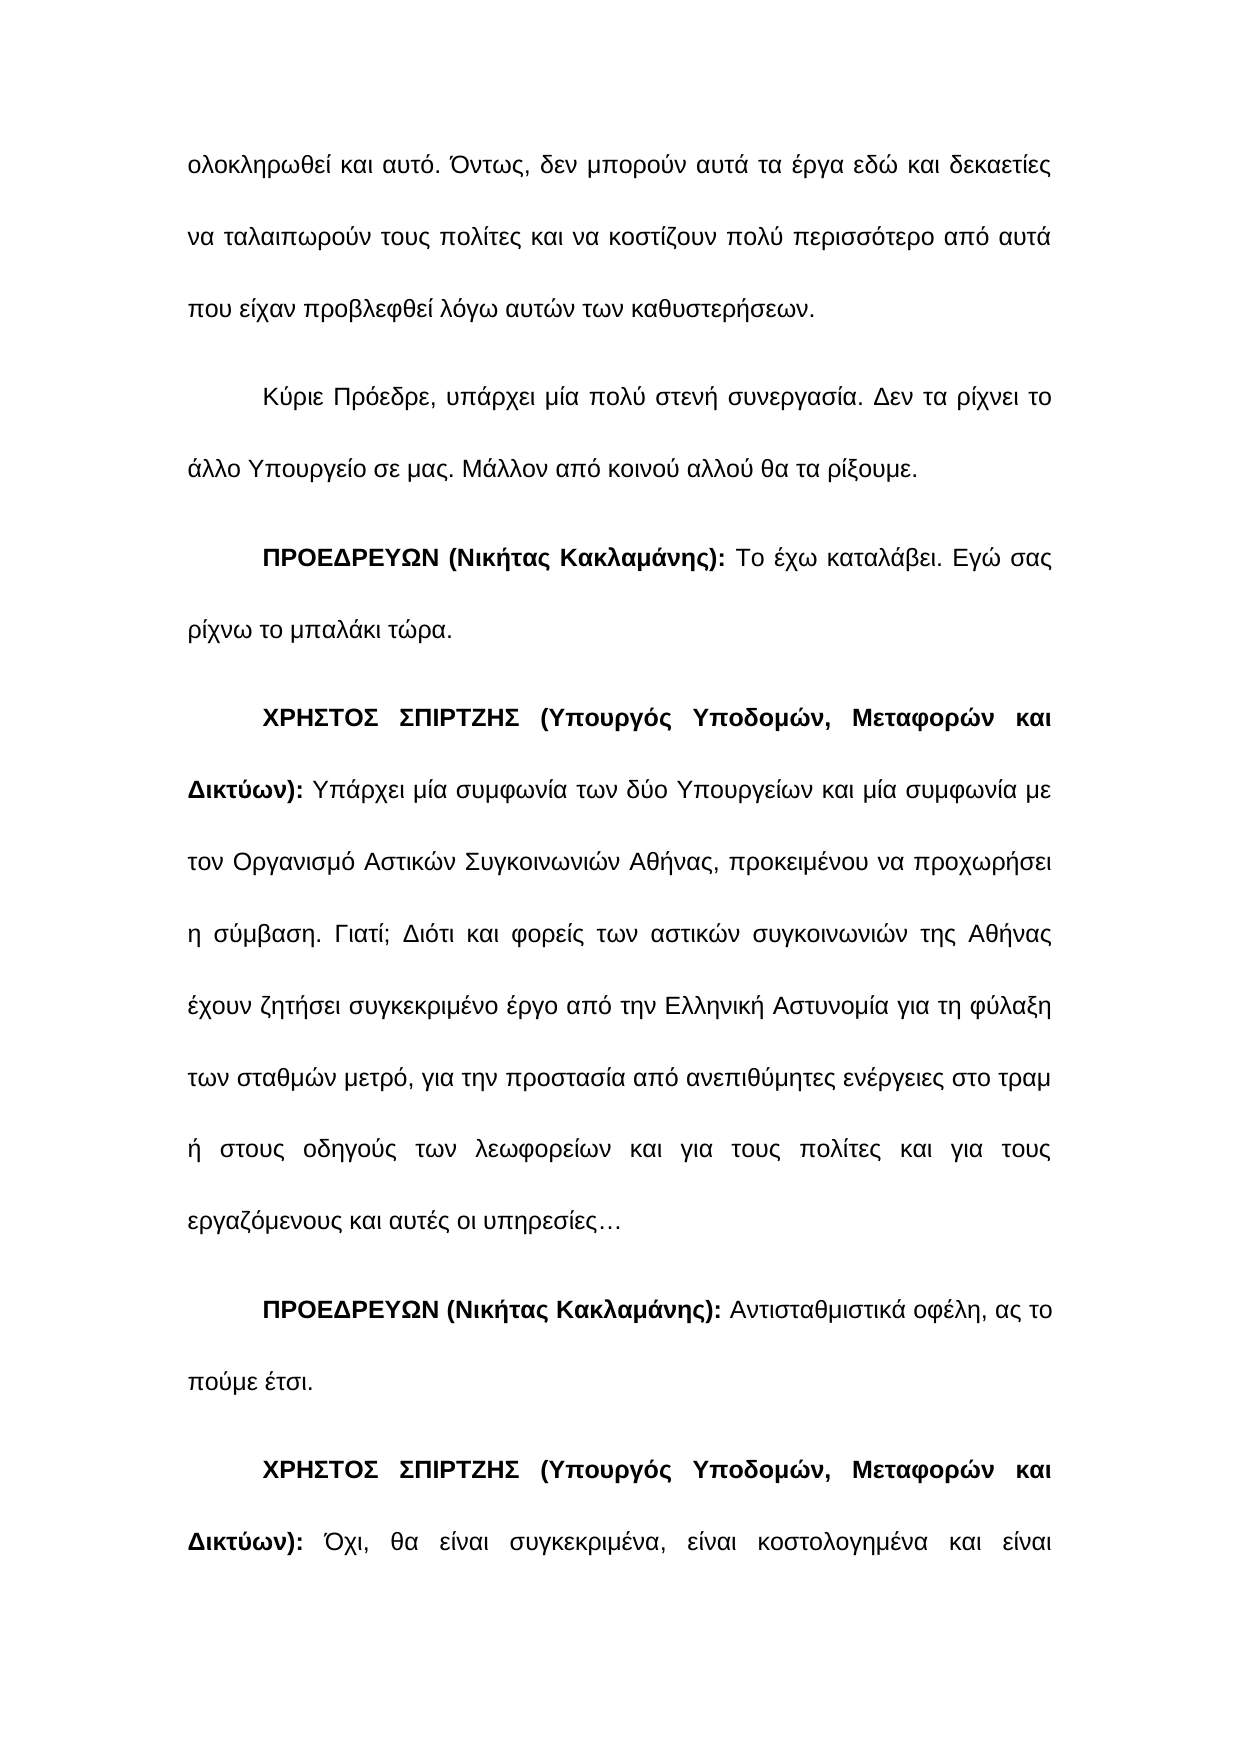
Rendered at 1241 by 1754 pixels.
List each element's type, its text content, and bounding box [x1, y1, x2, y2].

text ΧΡΗΣΤΟΣ ΣΠΙΡΤΖΗΣ (Υπουργός Υποδομών, Μεταφορών και Δικτύων): Υπάρχει μία συμφωνία των δύο Υπουργείων και μία συμφωνία με τον Οργανισμό Αστικών Συγκοινωνιών Αθήνας, προκειμένου να προχωρήσει η σύμβαση. Γιατί; Διότι και φορείς των αστικών συγκοινωνιών της Αθήνας έχουν ζητήσει συγκεκριμένο έργο από την Ελληνική Αστυνομία για τη φύλαξη των σταθμών μετρό, για την προστασία από ανεπιθύμητες ενέργειες στο τραμ ή στους οδηγούς των λεωφορείων και για τους πολίτες και για τους εργαζόμενους και αυτές οι υπηρεσίες… [187, 703, 1053, 1235]
text ΠΡΟΕΔΡΕΥΩΝ (Νικήτας Κακλαμάνης): Αντισταθμιστικά οφέλη, ας το πούμε έτσι. [187, 1295, 1053, 1395]
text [187, 1455, 1053, 1556]
text Κύριε Πρόεδρε, υπάρχει μία πολύ στενή συνεργασία. Δεν τα ρίχνει το άλλο Υπουργείο σε μας. Μάλλον από κοινού αλλού θα τα ρίξουμε. [187, 382, 1053, 483]
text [187, 150, 1053, 322]
text ΠΡΟΕΔΡΕΥΩΝ (Νικήτας Κακλαμάνης): Το έχω καταλάβει. Εγώ σας ρίχνω το μπαλάκι τώρα. [187, 543, 1053, 643]
